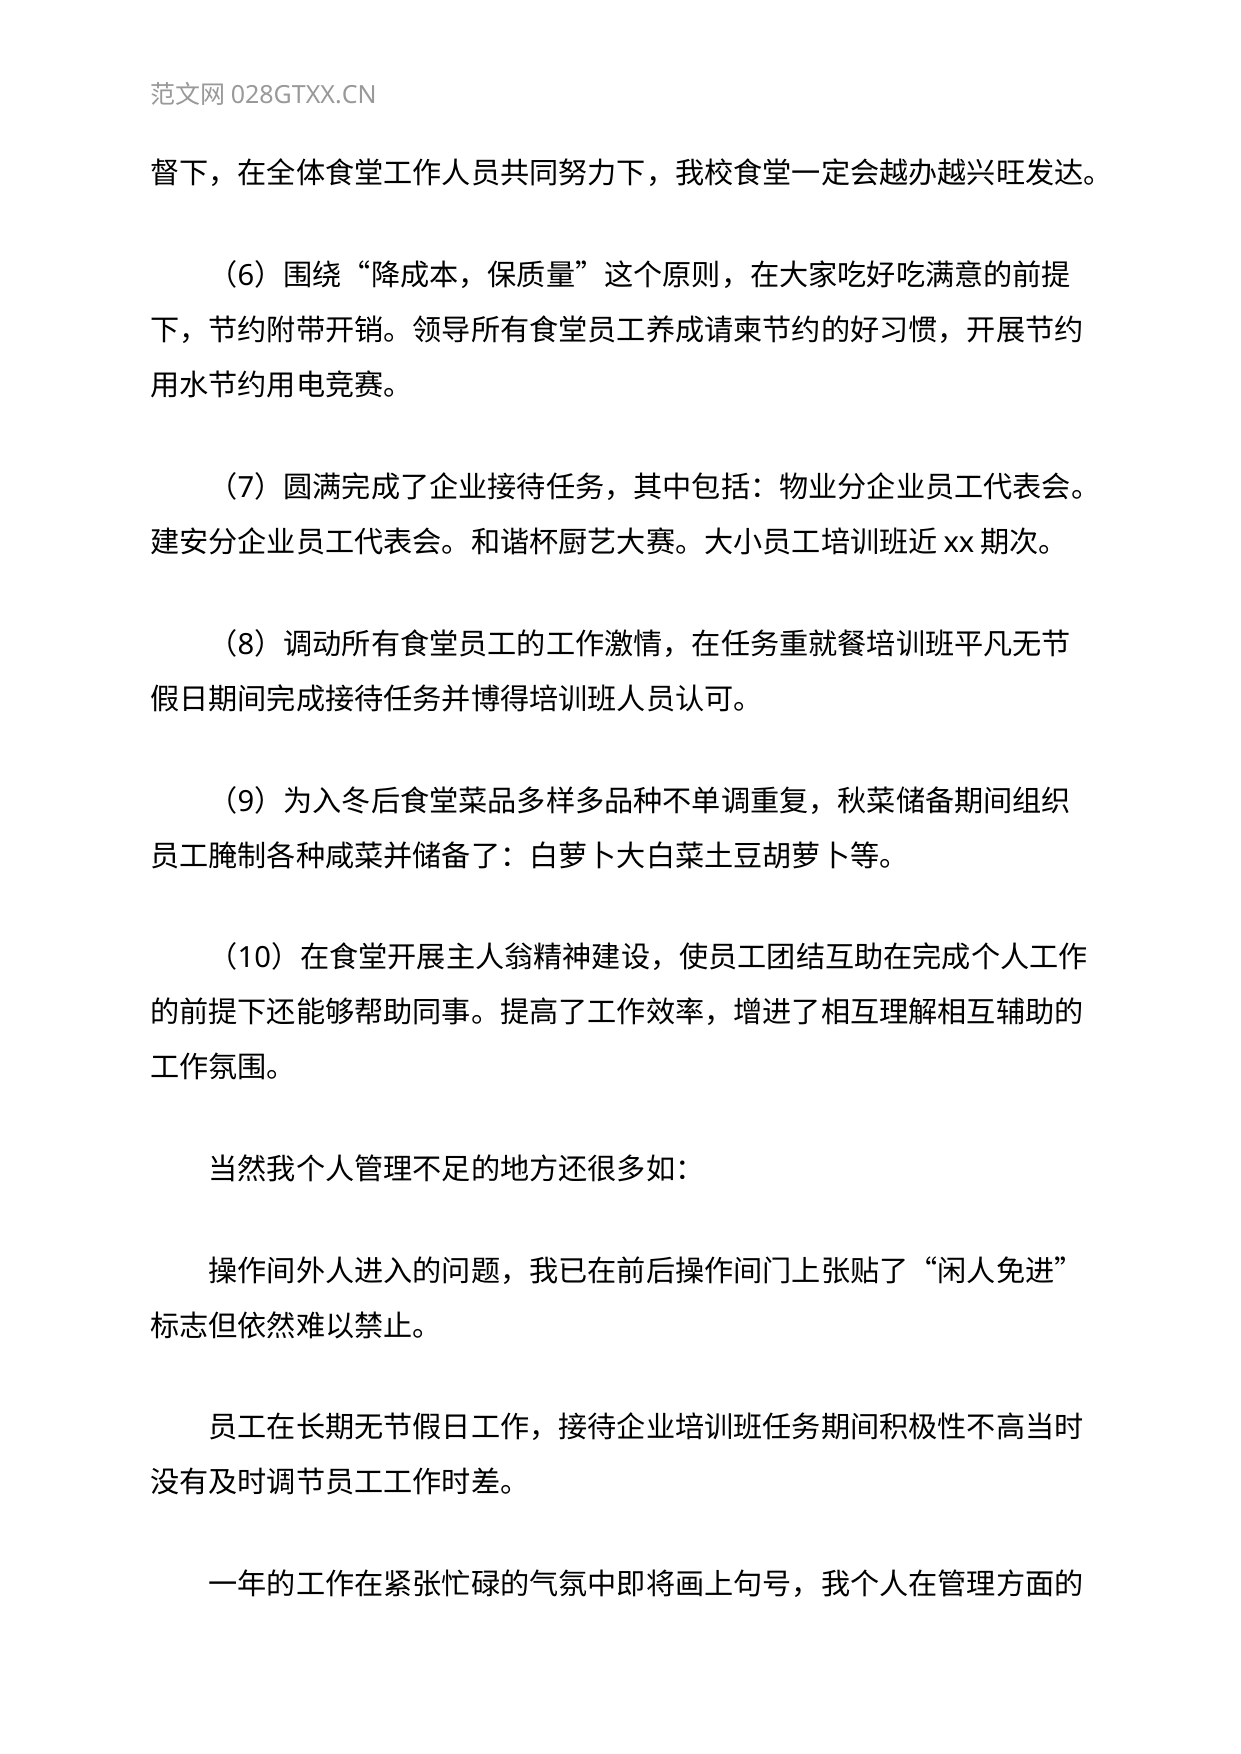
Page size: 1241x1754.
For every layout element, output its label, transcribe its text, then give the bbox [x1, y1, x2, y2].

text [150, 150, 1090, 192]
text 员工在长期无节假日工作，接待企业培训班任务期间积极性不高当时没有及时调节员工工作时差。 [150, 1404, 1090, 1501]
text （7）圆满完成了企业接待任务，其中包括：物业分企业员工代表会。建安分企业员工代表会。和谐杯厨艺大赛。大小员工培训班近xx期次。 [150, 463, 1090, 561]
text （8）调动所有食堂员工的工作激情，在任务重就餐培训班平凡无节假日期间完成接待任务并博得培训班人员认可。 [150, 620, 1090, 718]
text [150, 1561, 1090, 1603]
text （10）在食堂开展主人翁精神建设，使员工团结互助在完成个人工作的前提下还能够帮助同事。提高了工作效率，增进了相互理解相互辅助的工作氛围。 [150, 934, 1090, 1086]
text （6）围绕“降成本，保质量”这个原则，在大家吃好吃满意的前提下，节约附带开销。领导所有食堂员工养成请柬节约的好习惯，开展节约用水节约用电竞赛。 [150, 252, 1090, 404]
text （9）为入冬后食堂菜品多样多品种不单调重复，秋菜储备期间组织员工腌制各种咸菜并储备了：白萝卜大白菜土豆胡萝卜等。 [150, 777, 1090, 874]
text 当然我个人管理不足的地方还很多如： [150, 1146, 1090, 1188]
text 操作间外人进入的问题，我已在前后操作间门上张贴了“闲人免进”标志但依然难以禁止。 [150, 1247, 1090, 1344]
